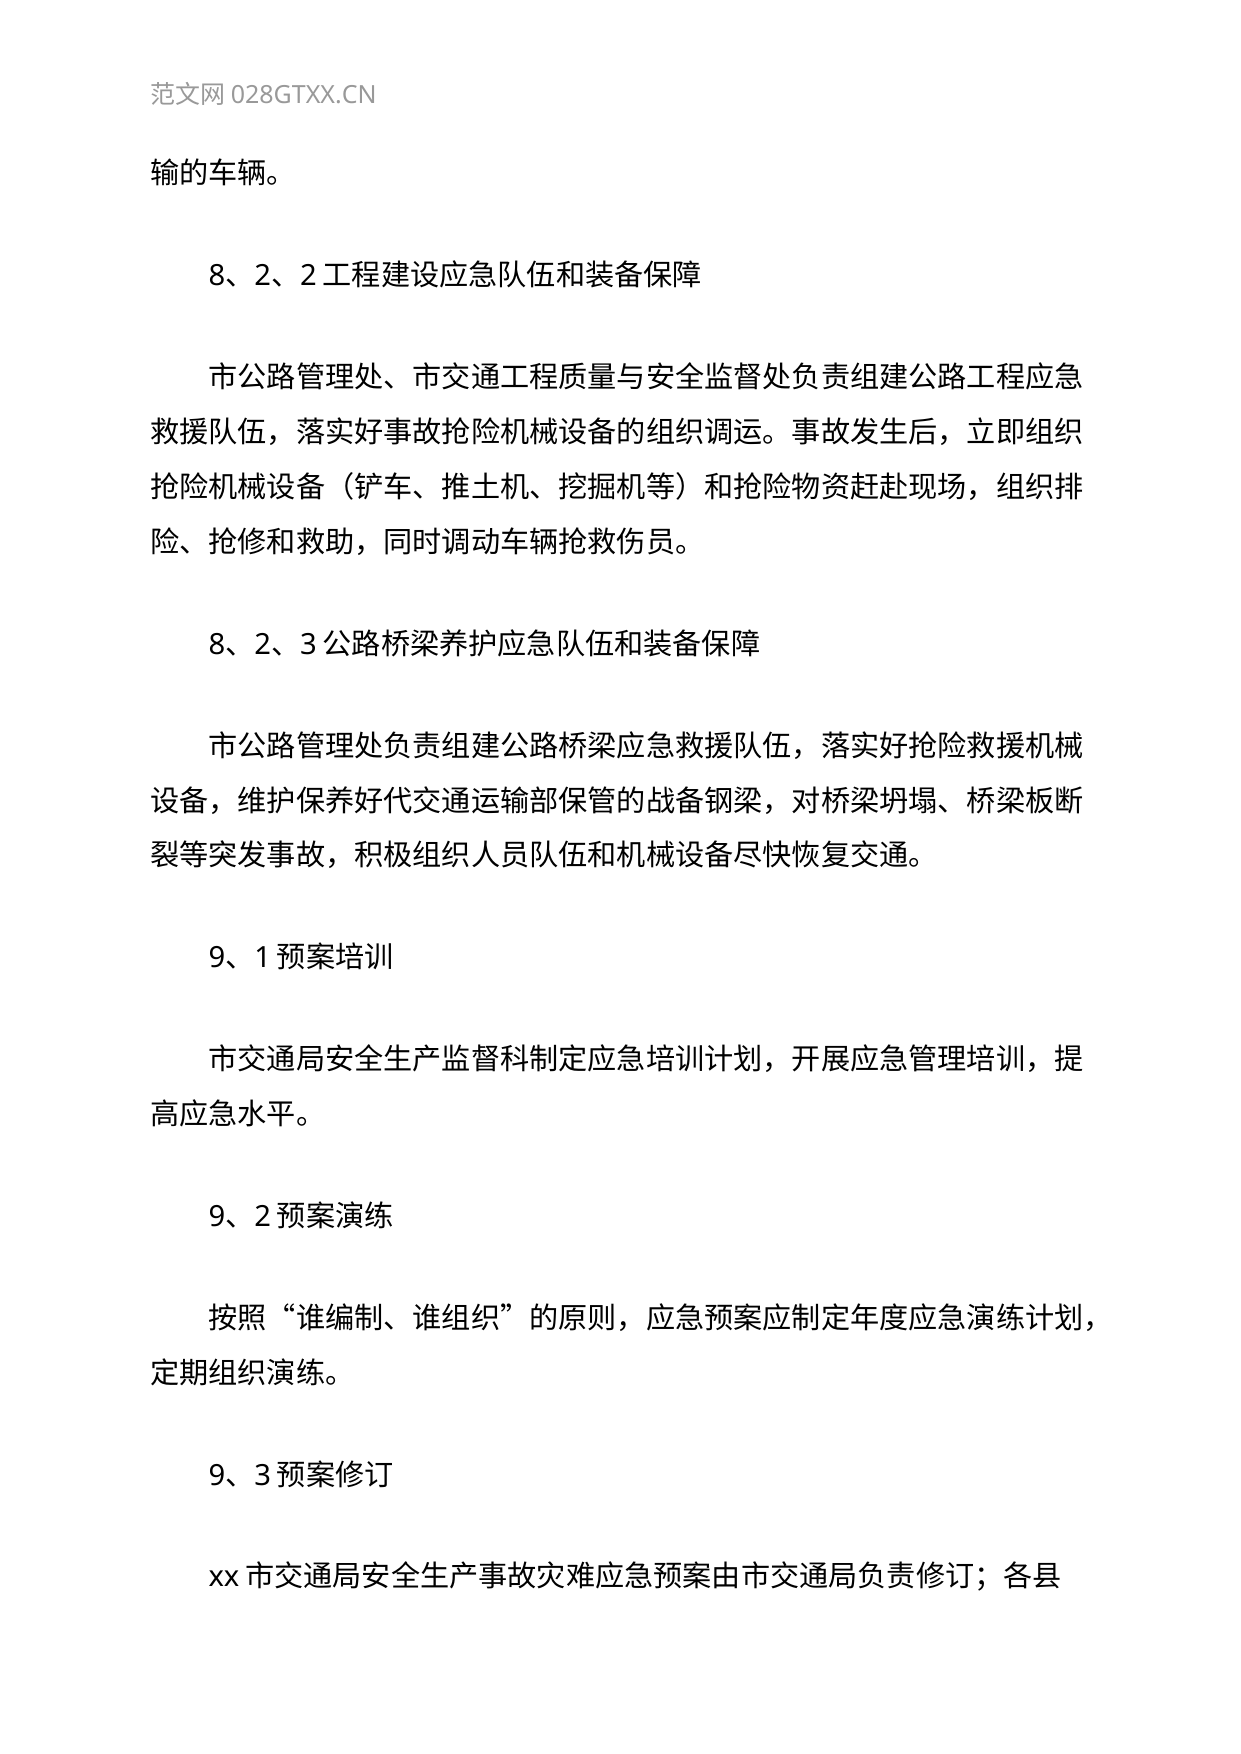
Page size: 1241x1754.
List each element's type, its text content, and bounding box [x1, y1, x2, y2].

text 9、2预案演练 [150, 1192, 1090, 1235]
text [150, 150, 1090, 192]
text 市交通局安全生产监督科制定应急培训计划，开展应急管理培训，提高应急水平。 [150, 1036, 1090, 1133]
text 市公路管理处、市交通工程质量与安全监督处负责组建公路工程应急救援队伍，落实好事故抢险机械设备的组织调运。事故发生后，立即组织抢险机械设备（铲车、推土机、挖掘机等）和抢险物资赶赴现场，组织排险、抢修和救助，同时调动车辆抢救伤员。 [150, 354, 1090, 561]
text 按照“谁编制、谁组织”的原则，应急预案应制定年度应急演练计划，定期组织演练。 [150, 1294, 1090, 1392]
text 9、3预案修订 [150, 1451, 1090, 1493]
text 8、2、3公路桥梁养护应急队伍和装备保障 [150, 620, 1090, 663]
text 9、1预案培训 [150, 934, 1090, 976]
text 8、2、2工程建设应急队伍和装备保障 [150, 252, 1090, 294]
text 市公路管理处负责组建公路桥梁应急救援队伍，落实好抢险救援机械设备，维护保养好代交通运输部保管的战备钢梁，对桥梁坍塌、桥梁板断裂等突发事故，积极组织人员队伍和机械设备尽快恢复交通。 [150, 722, 1090, 874]
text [150, 1553, 1090, 1595]
